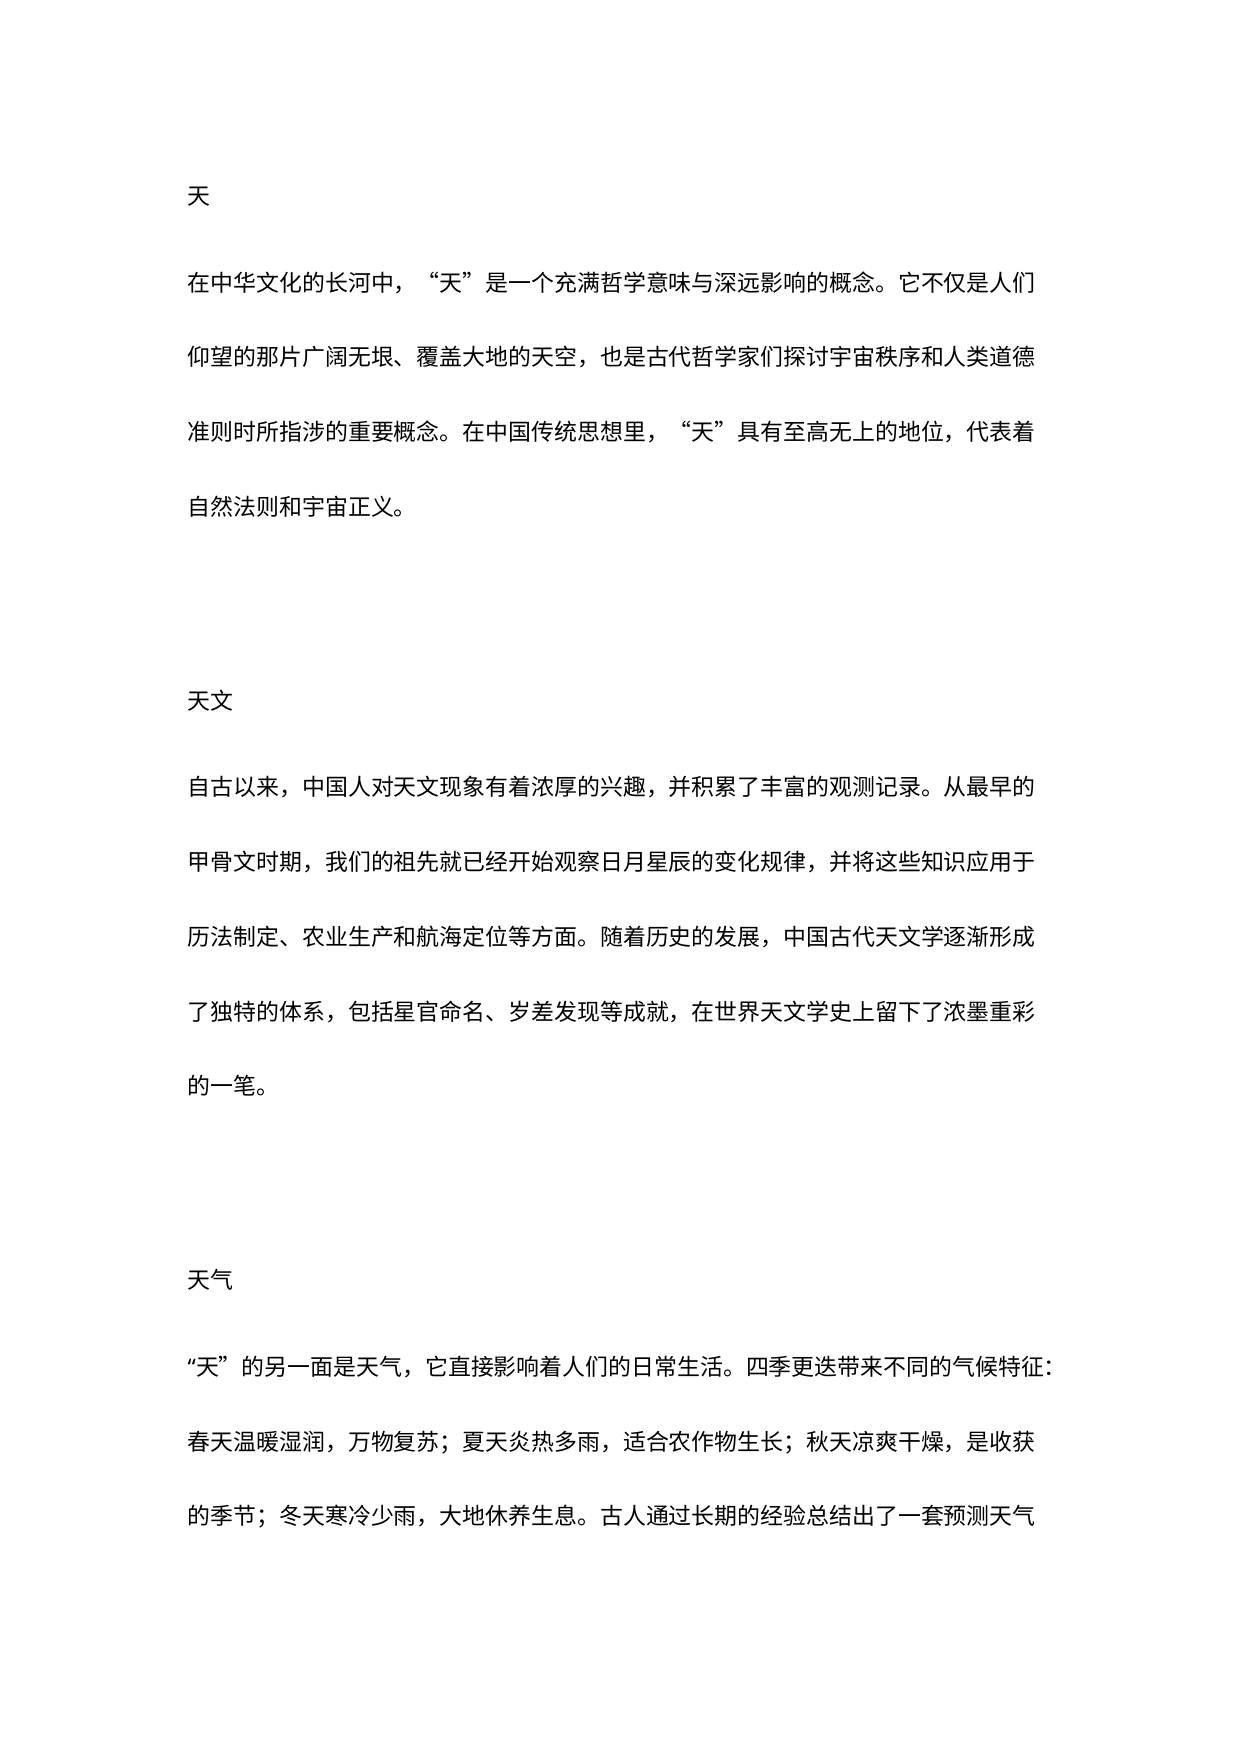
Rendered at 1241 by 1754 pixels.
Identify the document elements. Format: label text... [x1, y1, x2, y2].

text 天 [187, 162, 1053, 227]
text 自古以来，中国人对天文现象有着浓厚的兴趣，并积累了丰富的观测记录。从最早的甲骨文时期，我们的祖先就已经开始观察日月星辰的变化规律，并将这些知识应用于历法制定、农业生产和航海定位等方面。随着历史的发展，中国古代天文学逐渐形成了独特的体系，包括星官命名、岁差发现等成就，在世界天文学史上留下了浓墨重彩的一笔。 [187, 753, 1053, 1117]
text 天气 [187, 1246, 1053, 1311]
text 在中华文化的长河中，“天”是一个充满哲学意味与深远影响的概念。它不仅是人们仰望的那片广阔无垠、覆盖大地的天空，也是古代哲学家们探讨宇宙秩序和人类道德准则时所指涉的重要概念。在中国传统思想里，“天”具有至高无上的地位，代表着自然法则和宇宙正义。 [187, 248, 1053, 538]
text 天文 [187, 667, 1053, 732]
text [187, 1333, 1053, 1547]
